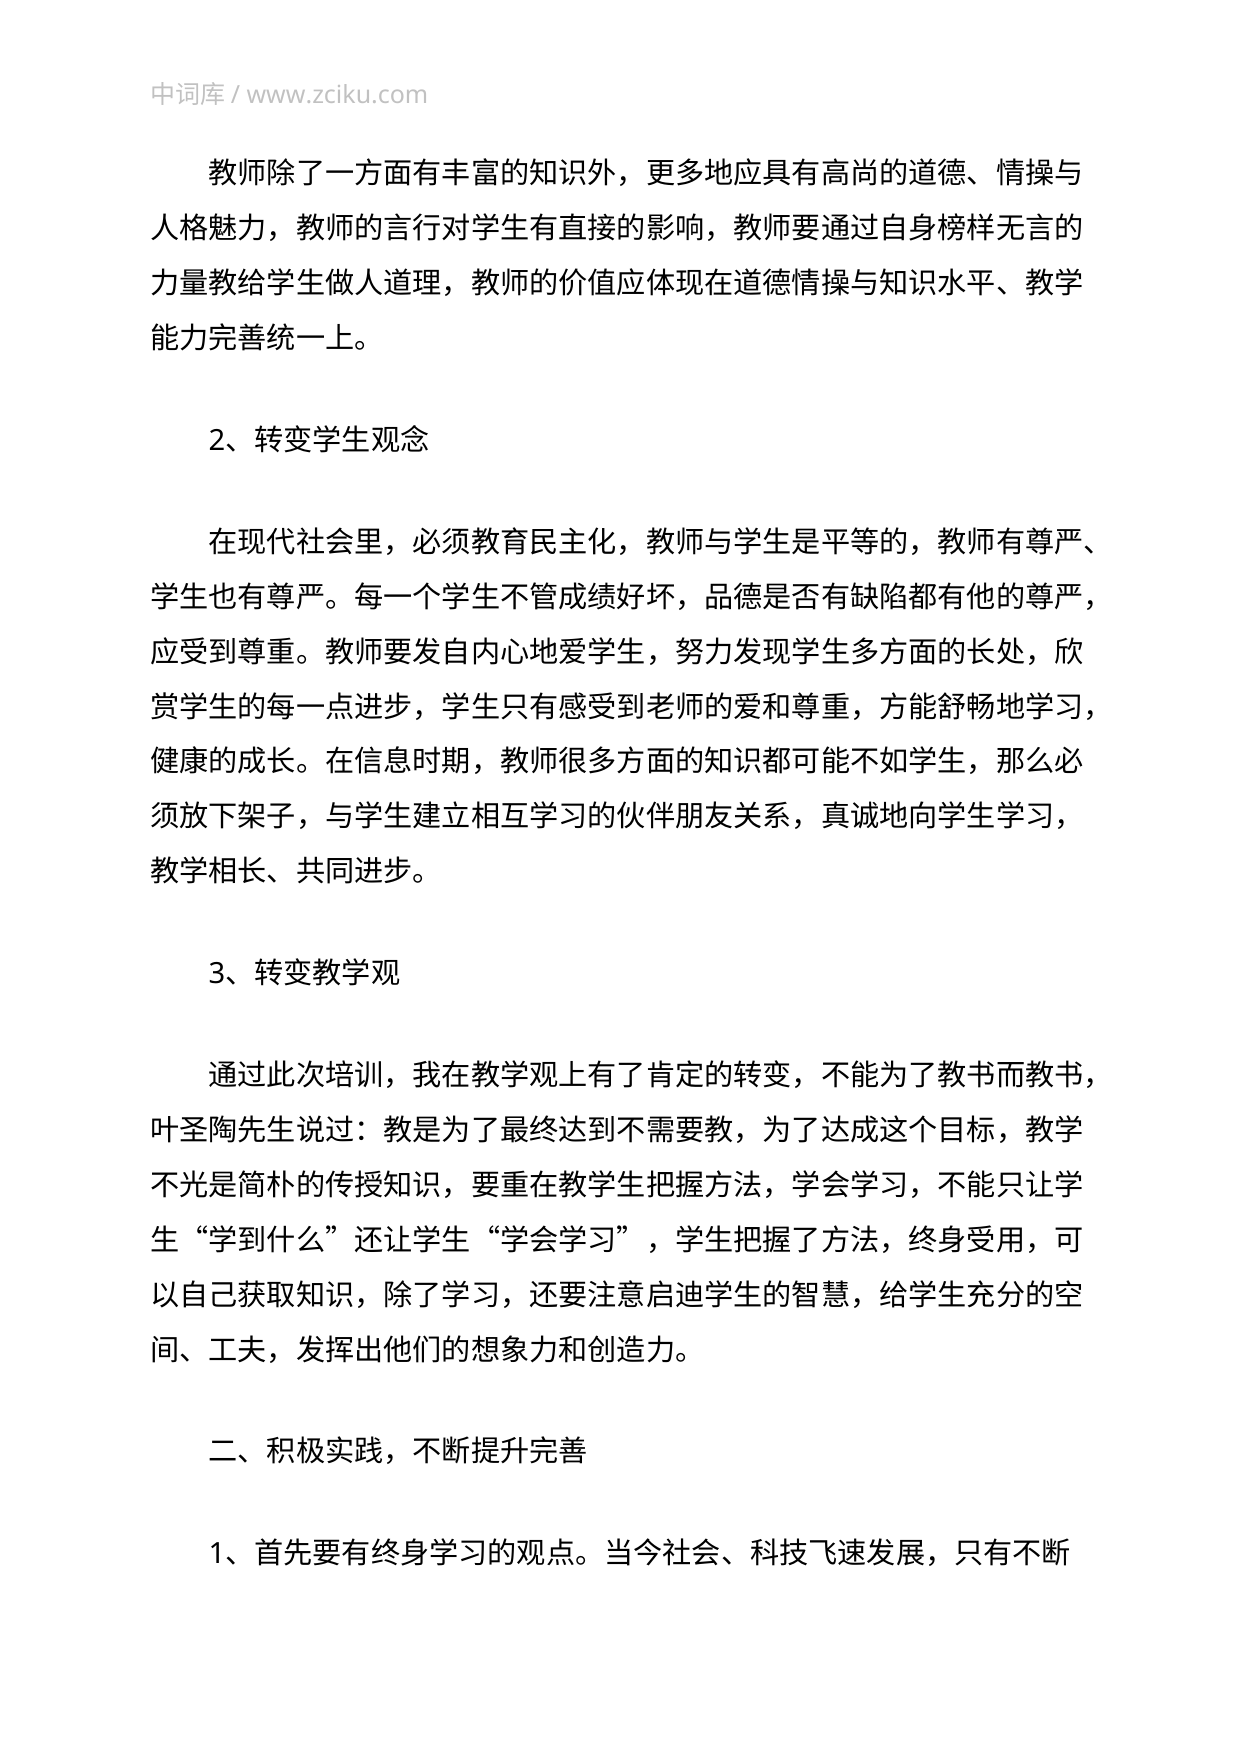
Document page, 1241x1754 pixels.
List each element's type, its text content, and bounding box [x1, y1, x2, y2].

text 3、转变教学观 [150, 949, 1090, 992]
text 2、转变学生观念 [150, 416, 1090, 459]
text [150, 1529, 1090, 1572]
text 教师除了一方面有丰富的知识外，更多地应具有高尚的道德、情操与人格魅力，教师的言行对学生有直接的影响，教师要通过自身榜样无言的力量教给学生做人道理，教师的价值应体现在道德情操与知识水平、教学能力完善统一上。 [150, 150, 1090, 357]
text 通过此次培训，我在教学观上有了肯定的转变，不能为了教书而教书，叶圣陶先生说过：教是为了最终达到不需要教，为了达成这个目标，教学不光是简朴的传授知识，要重在教学生把握方法，学会学习，不能只让学生“学到什么”还让学生“学会学习”，学生把握了方法，终身受用，可以自己获取知识，除了学习，还要注意启迪学生的智慧，给学生充分的空间、工夫，发挥出他们的想象力和创造力。 [150, 1052, 1090, 1368]
text 在现代社会里，必须教育民主化，教师与学生是平等的，教师有尊严、学生也有尊严。每一个学生不管成绩好坏，品德是否有缺陷都有他的尊严，应受到尊重。教师要发自内心地爱学生，努力发现学生多方面的长处，欣赏学生的每一点进步，学生只有感受到老师的爱和尊重，方能舒畅地学习，健康的成长。在信息时期，教师很多方面的知识都可能不如学生，那么必须放下架子，与学生建立相互学习的伙伴朋友关系，真诚地向学生学习，教学相长、共同进步。 [150, 518, 1090, 890]
text 二、积极实践，不断提升完善 [150, 1428, 1090, 1470]
